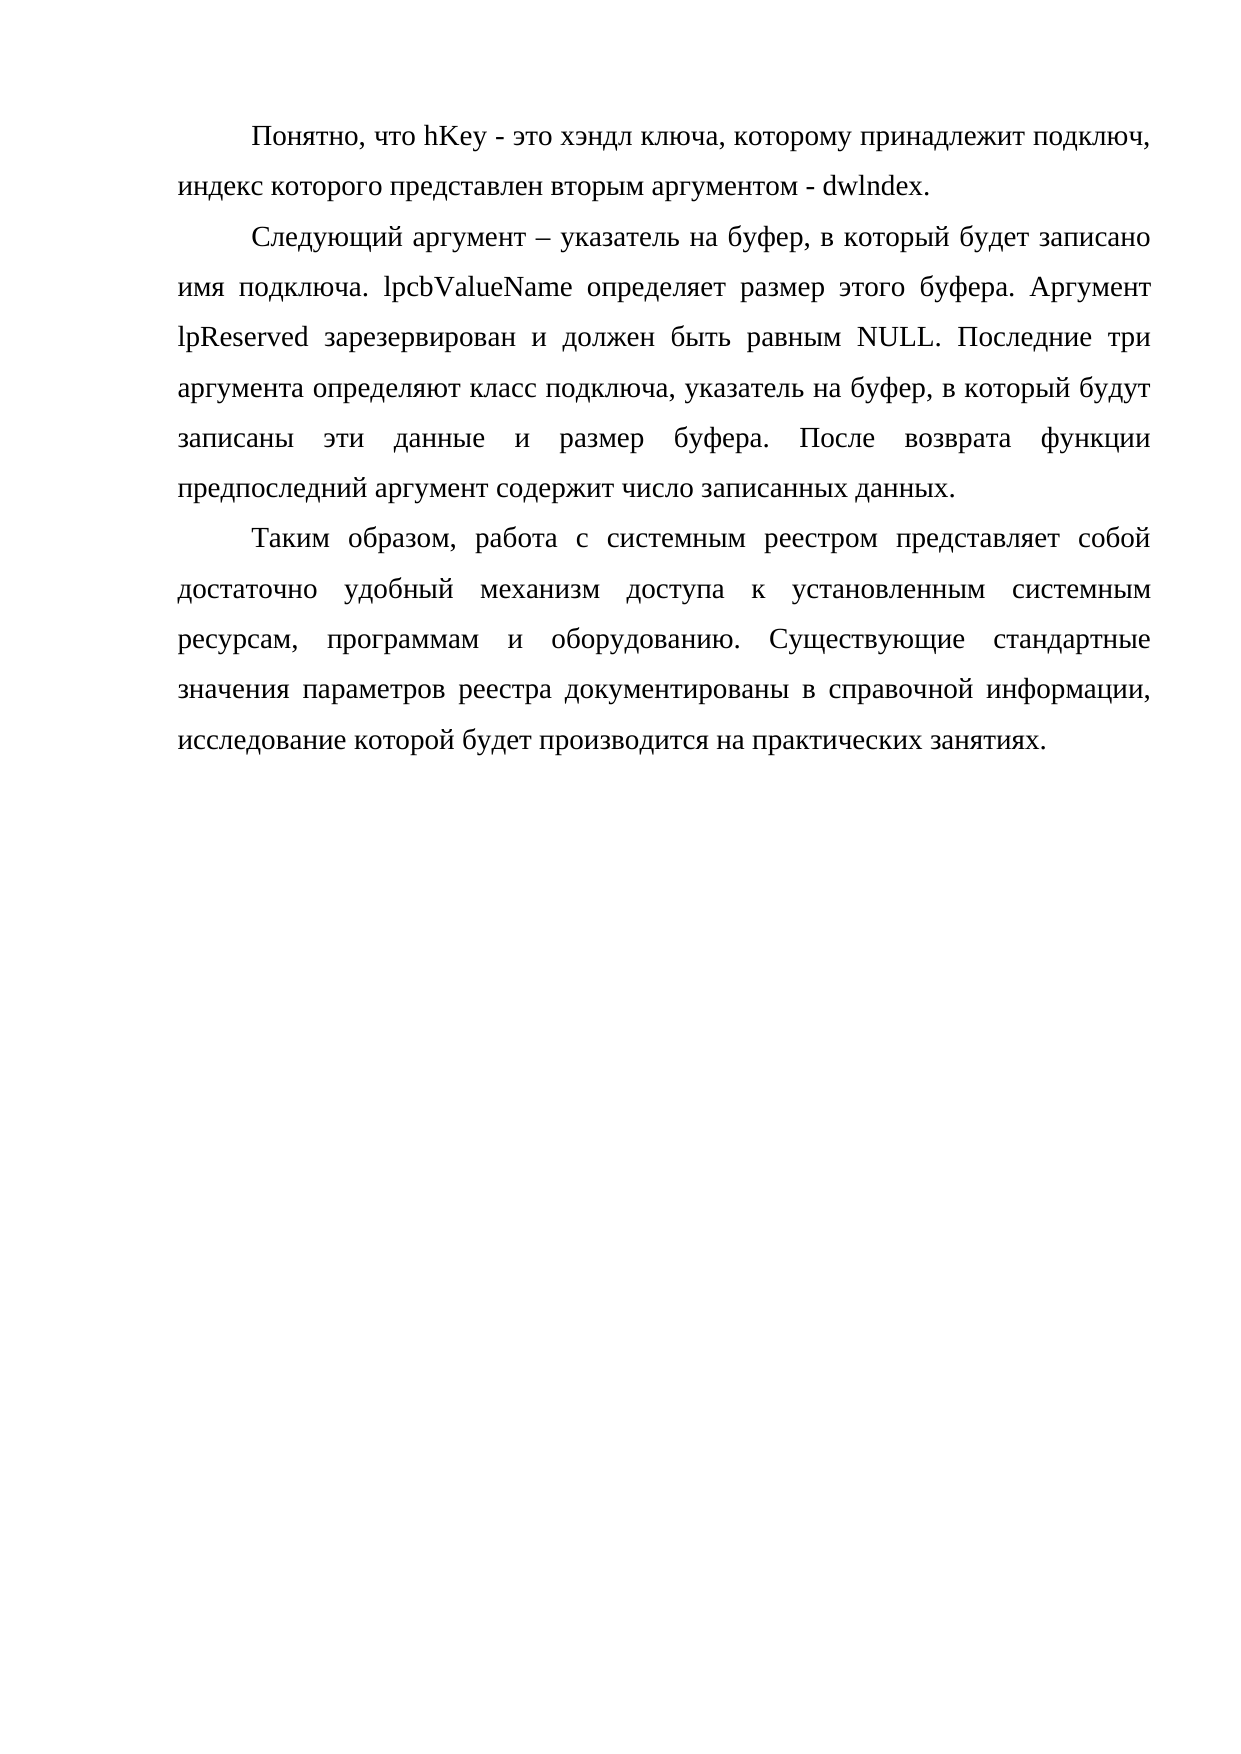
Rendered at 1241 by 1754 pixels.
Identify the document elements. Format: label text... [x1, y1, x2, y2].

text Таким образом, работа с системным реестром представляет собой достаточно удобный механизм доступа к установленным системным ресурсам, программам и оборудованию. Существующие стандартные значения параметров реестра документированы в справочной информации, исследование которой будет производится на практических занятиях. [177, 521, 1152, 755]
text Понятно, что hKey - это хэндл ключа, которому принадлежит подключ, индекс которого представлен вторым аргументом - dwlndex. [177, 118, 1152, 202]
text Следующий аргумент – указатель на буфер, в который будет записано имя подключа. lpcbValueName определяет размер этого буфера. Аргумент lpReserved зарезервирован и должен быть равным NULL. Последние три аргумента определяют класс подключа, указатель на буфер, в который будут записаны эти данные и размер буфера. После возврата функции предпоследний аргумент содержит число записанных данных. [177, 219, 1152, 504]
